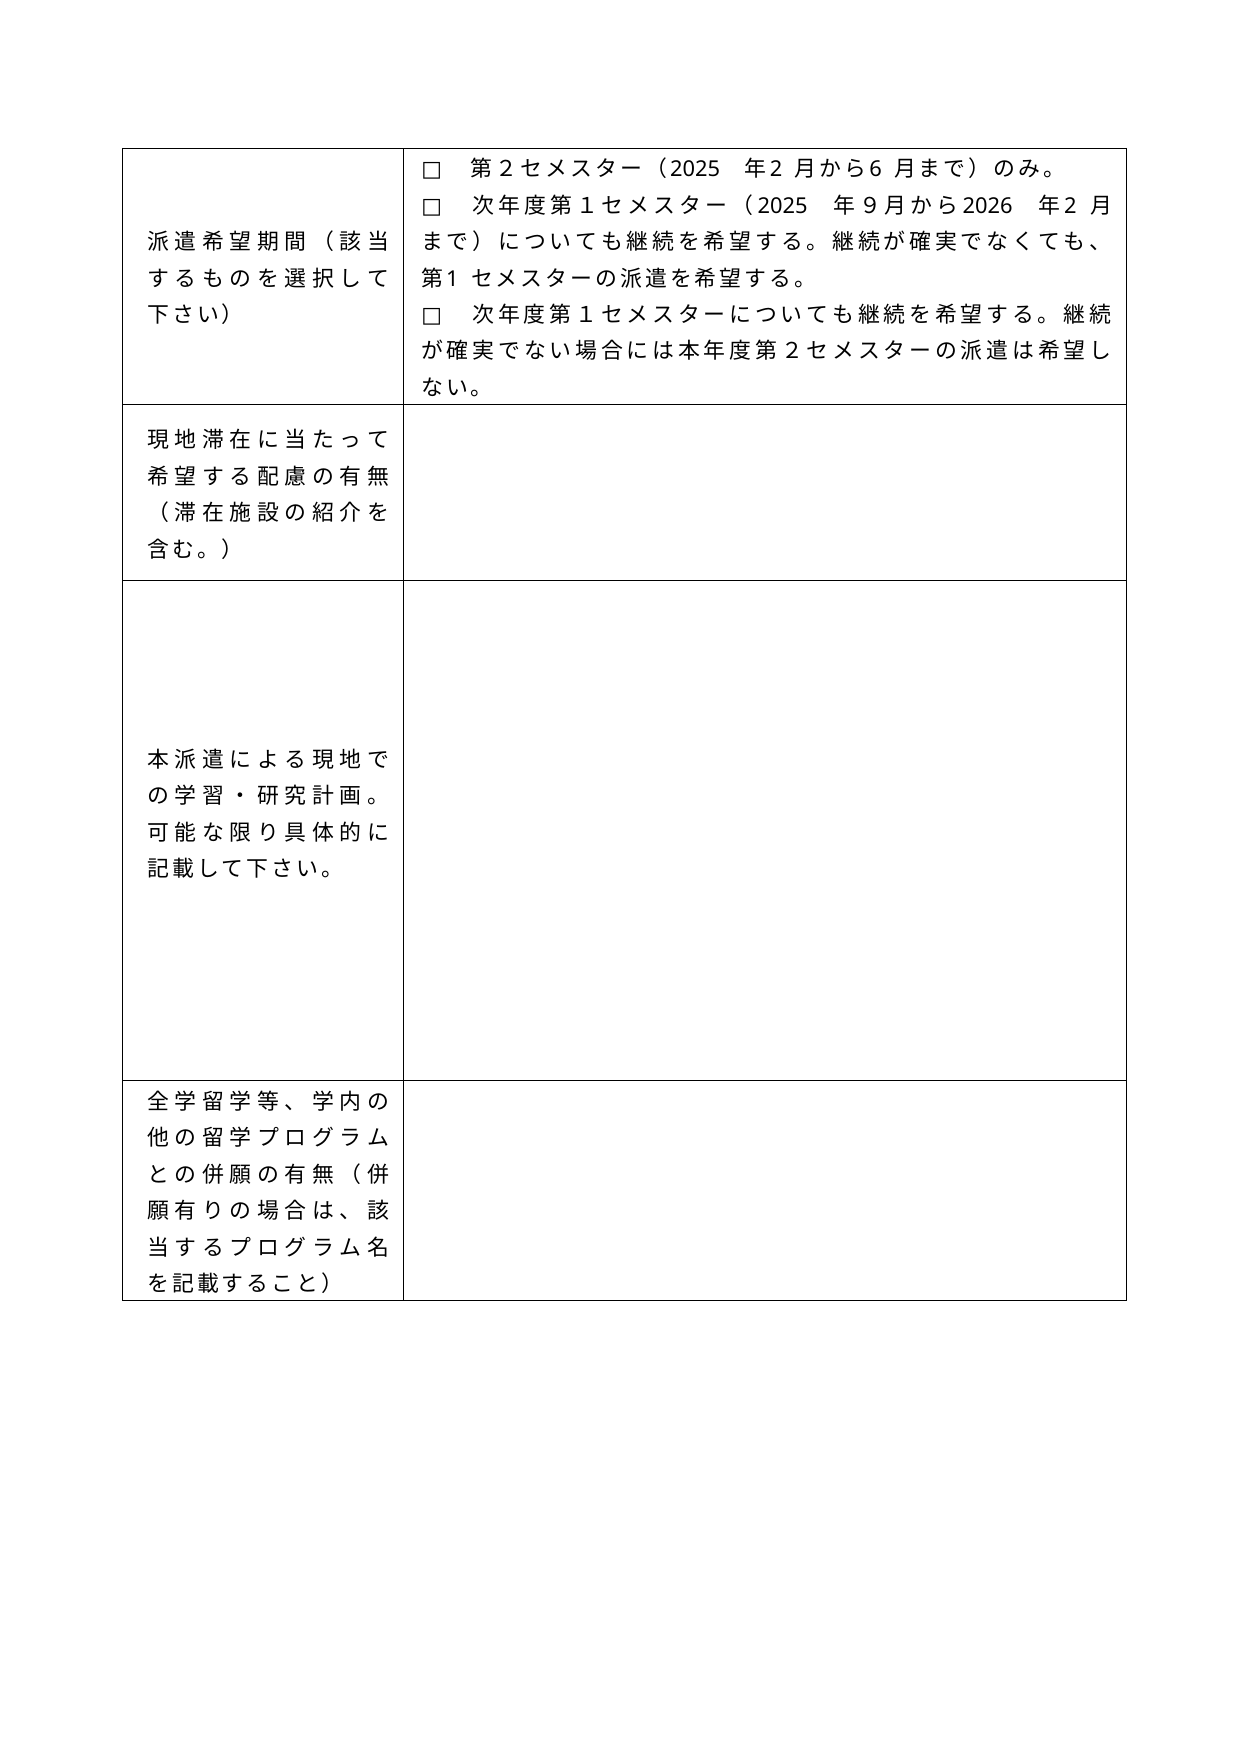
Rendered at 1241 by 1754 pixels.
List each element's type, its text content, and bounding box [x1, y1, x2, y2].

table_cell 現地滞在に当たって希望する配慮の有無（滞在施設の紹介を含む。） [123, 405, 403, 580]
table_cell 本派遣による現地での学習・研究計画。可能な限り具体的に記載して下さい。 [123, 581, 403, 1080]
table_cell 全学留学等、学内の他の留学プログラムとの併願の有無（併願有りの場合は、該当するプログラム名を記載すること） [123, 1081, 403, 1300]
table_cell 派遣希望期間（該当するものを選択して下さい） [123, 149, 403, 404]
table_cell [404, 581, 1126, 1080]
table_cell □ 第２セメスター（2025年2月から6月まで）のみ。 □ 次年度第１セメスター（2025年９月から2026年2月まで）についても継続を希望する。継続が確実でなくても、第1セメスターの派遣を希望する。 □ 次年度第１セメスターについても継続を希望する。継続が確実でない場合には本年度第２セメスターの派遣は希望しない。 [404, 149, 1126, 404]
table_cell [404, 1081, 1126, 1300]
table_cell [404, 405, 1126, 580]
